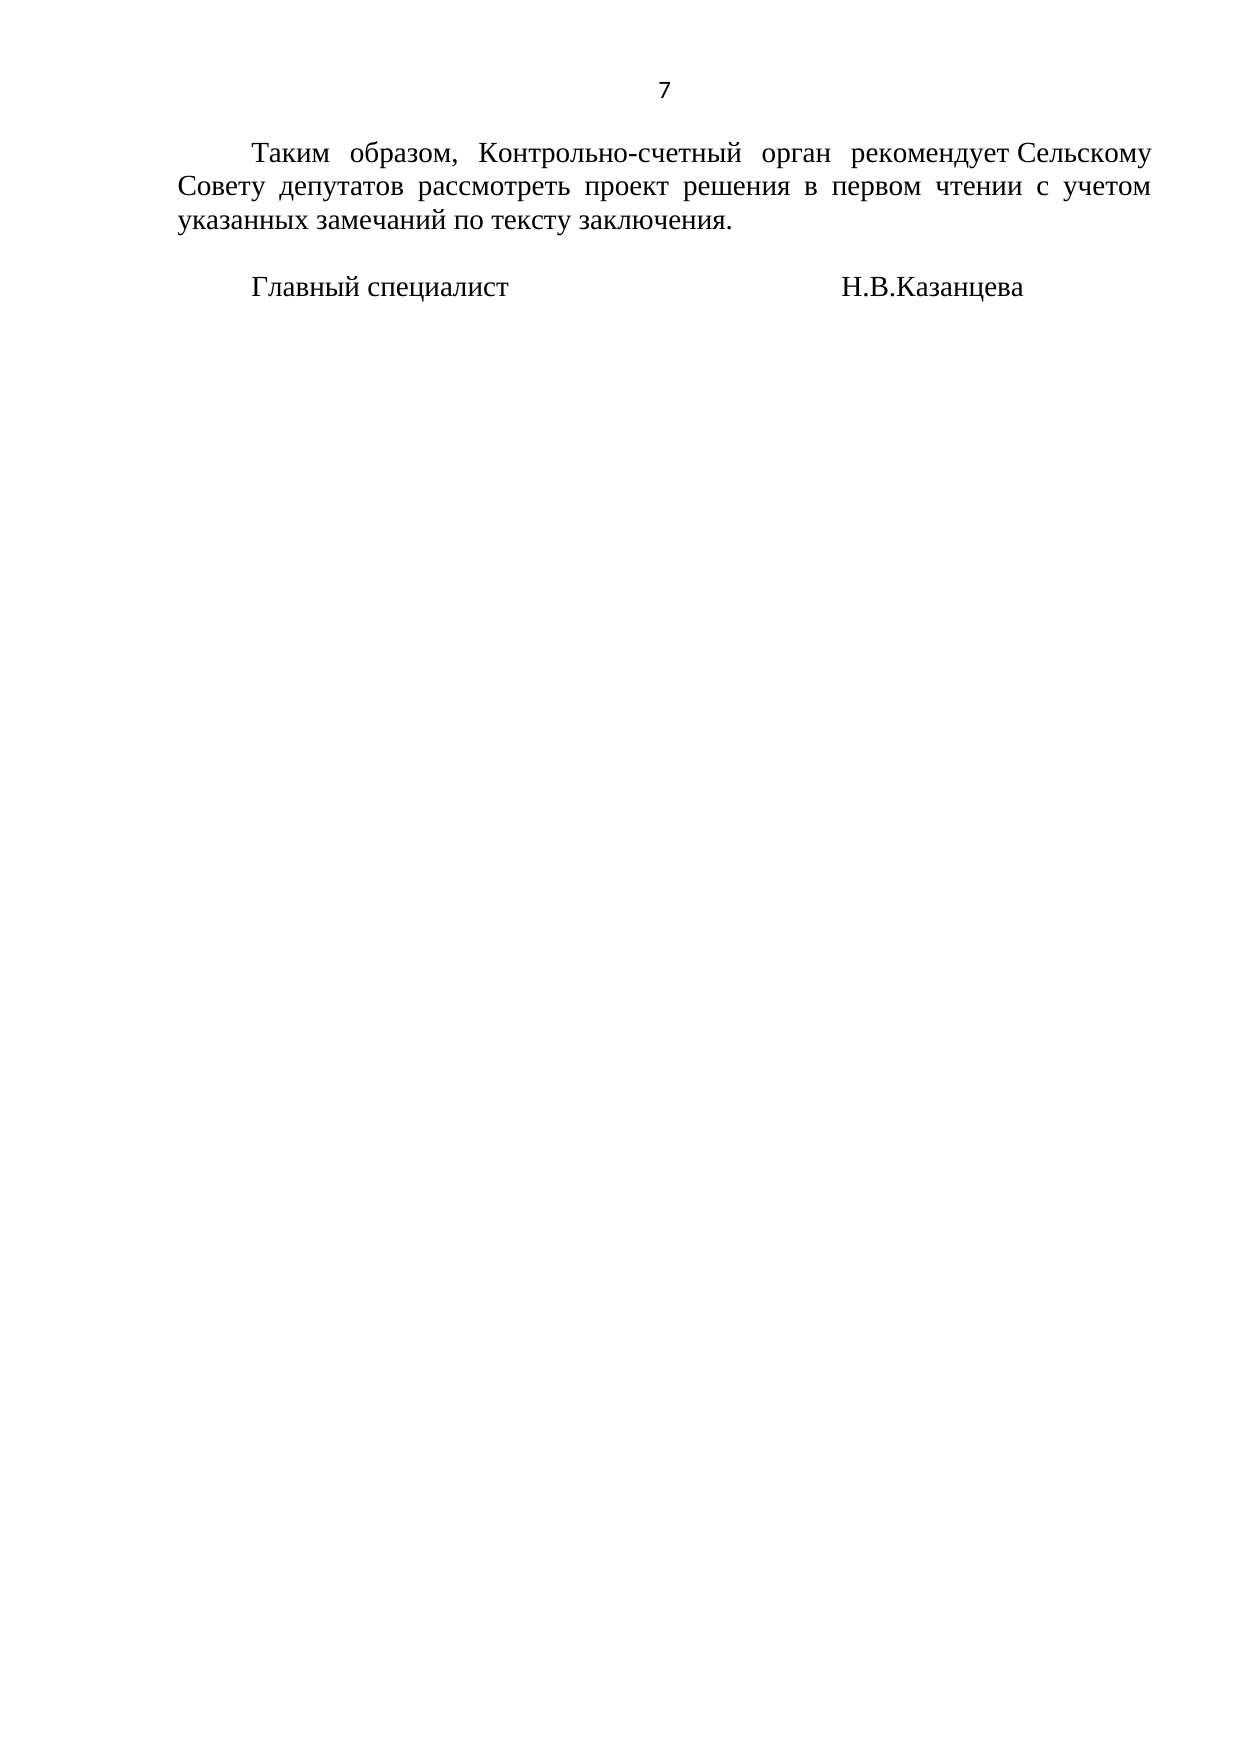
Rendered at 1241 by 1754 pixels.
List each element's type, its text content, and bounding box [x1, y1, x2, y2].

text Таким образом, Контрольно-счетный орган рекомендует Сельскому Совету депутатов рассмотреть проект решения в первом чтении с учетом указанных замечаний по тексту заключения. [177, 135, 1152, 235]
text Главный специалист Н.В.Казанцева [177, 269, 1152, 302]
